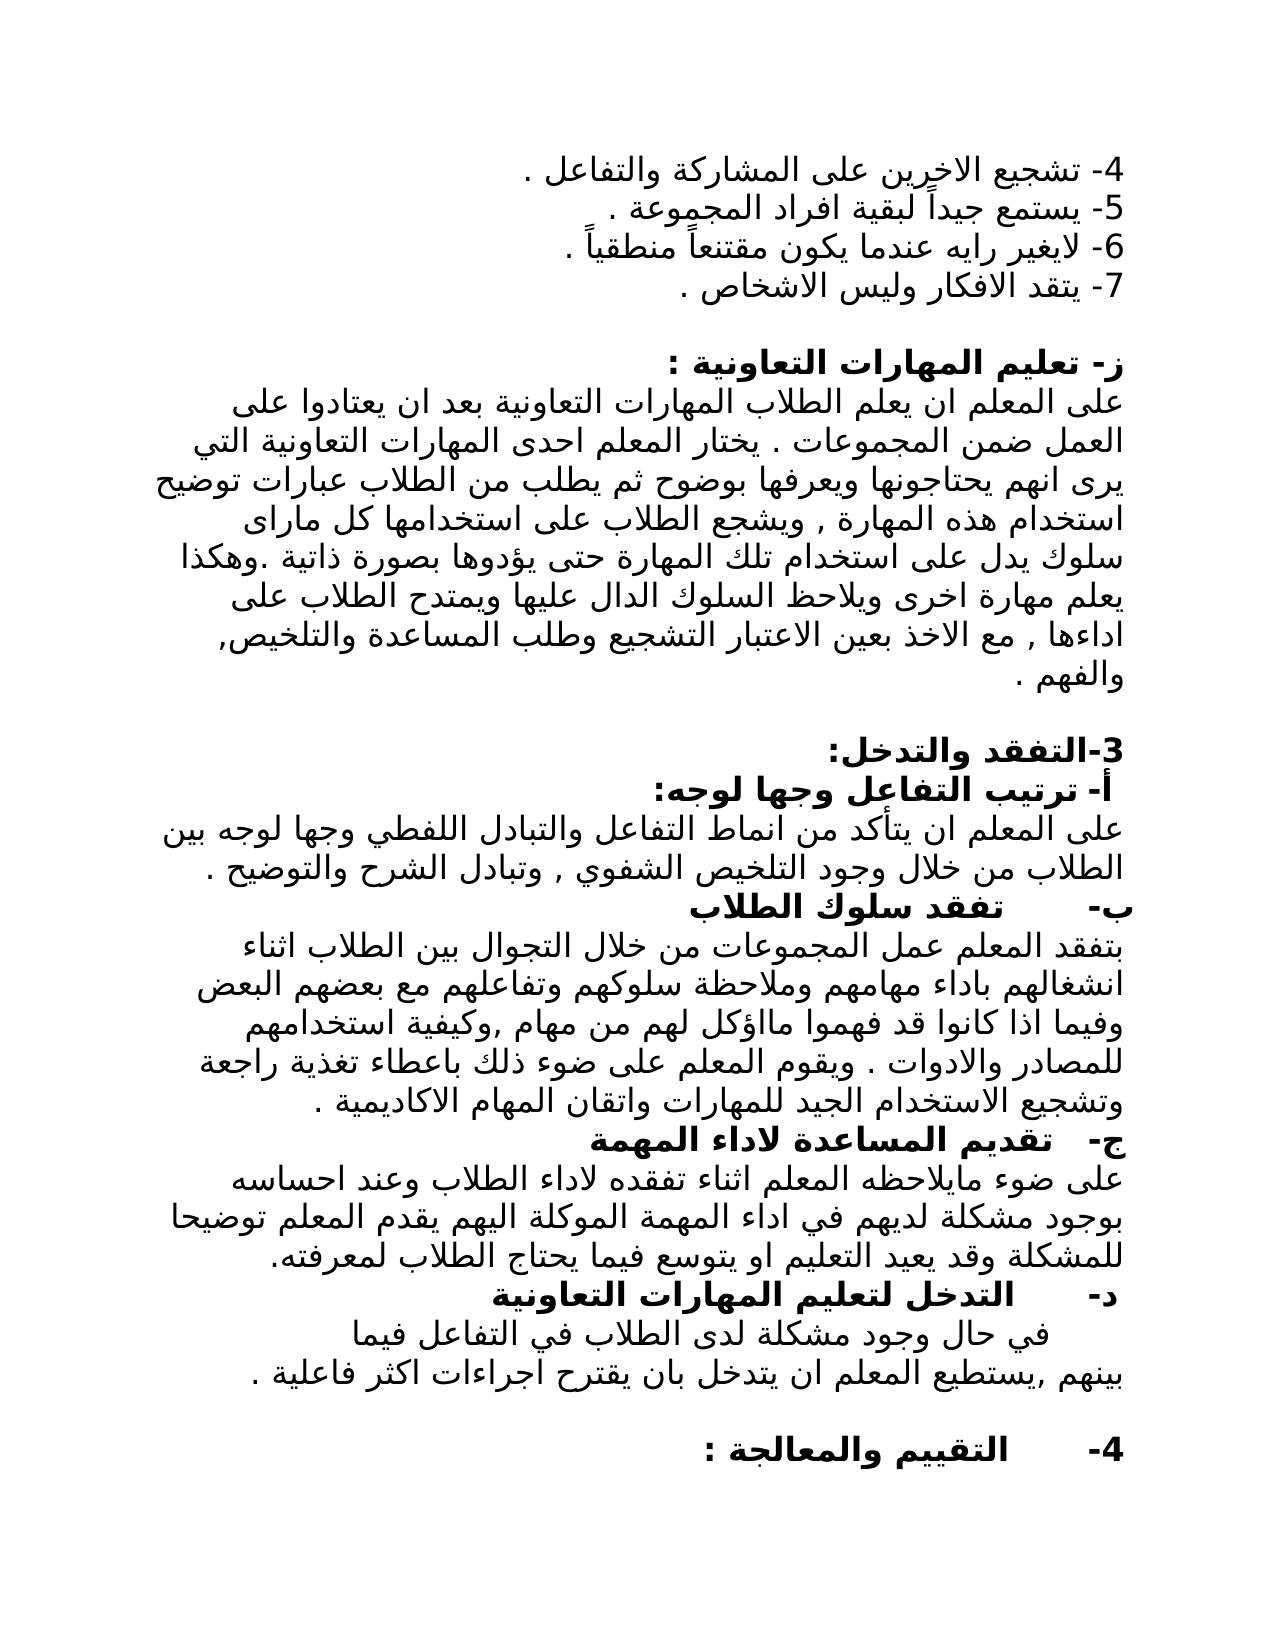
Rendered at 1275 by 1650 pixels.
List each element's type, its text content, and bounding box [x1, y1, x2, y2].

text على المعلم ان يعلم الطلاب المهارات التعاونية بعد ان يعتادوا على العمل ضمن المجموعات . يختار المعلم احدى المهارات التعاونية التي يرى انهم يحتاجونها ويعرفها بوضوح ثم يطلب من الطلاب عبارات توضيح استخدام هذه المهارة , ويشجع الطلاب على استخدامها كل ماراى سلوك يدل على استخدام تلك المهارة حتى يؤدوها بصورة ذاتية .وهكذا يعلم مهارة اخرى ويلاحظ السلوك الدال عليها ويمتدح الطلاب على اداءها , مع الاخذ بعين الاعتبار التشجيع وطلب المساعدة والتلخيص, والفهم . [150, 383, 1125, 693]
text على ضوء مايلاحظه المعلم اثناء تفقده لاداء الطلاب وعند احساسه بوجود مشكلة لديهم في اداء المهمة الموكلة اليهم يقدم المعلم توضيحا للمشكلة وقد يعيد التعليم او يتوسع فيما يحتاج الطلاب لمعرفته. [150, 1159, 1125, 1276]
text ز- تعليم المهارات التعاونية : [150, 344, 1125, 383]
list تقديم المساعدة لاداء المهمة [150, 1120, 1087, 1159]
text 7- يتقد الافكار وليس الاشخاص . [150, 267, 1125, 305]
text 4- تشجيع الاخرين على المشاركة والتفاعل . [150, 150, 1125, 189]
text 5- يستمع جيداً لبقية افراد المجموعة . [150, 189, 1125, 228]
text بتفقد المعلم عمل المجموعات من خلال التجوال بين الطلاب اثناء انشغالهم باداء مهامهم وملاحظة سلوكهم وتفاعلهم مع بعضهم البعض وفيما اذا كانوا قد فهموا مااؤكل لهم من مهام ,وكيفية استخدامهم للمصادر والادوات . ويقوم المعلم على ضوء ذلك باعطاء تغذية راجعة وتشجيع الاستخدام الجيد للمهارات واتقان المهام الاكاديمية . [150, 926, 1125, 1120]
list تفقد سلوك الطلاب [150, 887, 1087, 926]
text على المعلم ان يتأكد من انماط التفاعل والتبادل اللفطي وجها لوجه بين الطلاب من خلال وجود التلخيص الشفوي , وتبادل الشرح والتوضيح . [150, 809, 1125, 887]
list ترتيب التفاعل وجها لوجه: [150, 771, 1087, 809]
list التقييم والمعالجة : [150, 1431, 1087, 1469]
text 6- لايغير رايه عندما يكون مقتنعاً منطقياً . [150, 228, 1125, 267]
list التدخل لتعليم المهارات التعاونية [150, 1276, 1087, 1314]
text في حال وجود مشكلة لدى الطلاب في التفاعل فيما بينهم ,يستطيع المعلم ان يتدخل بان يقترح اجراءات اكثر فاعلية . [150, 1314, 1125, 1392]
text 3-التفقد والتدخل: [150, 732, 1125, 771]
